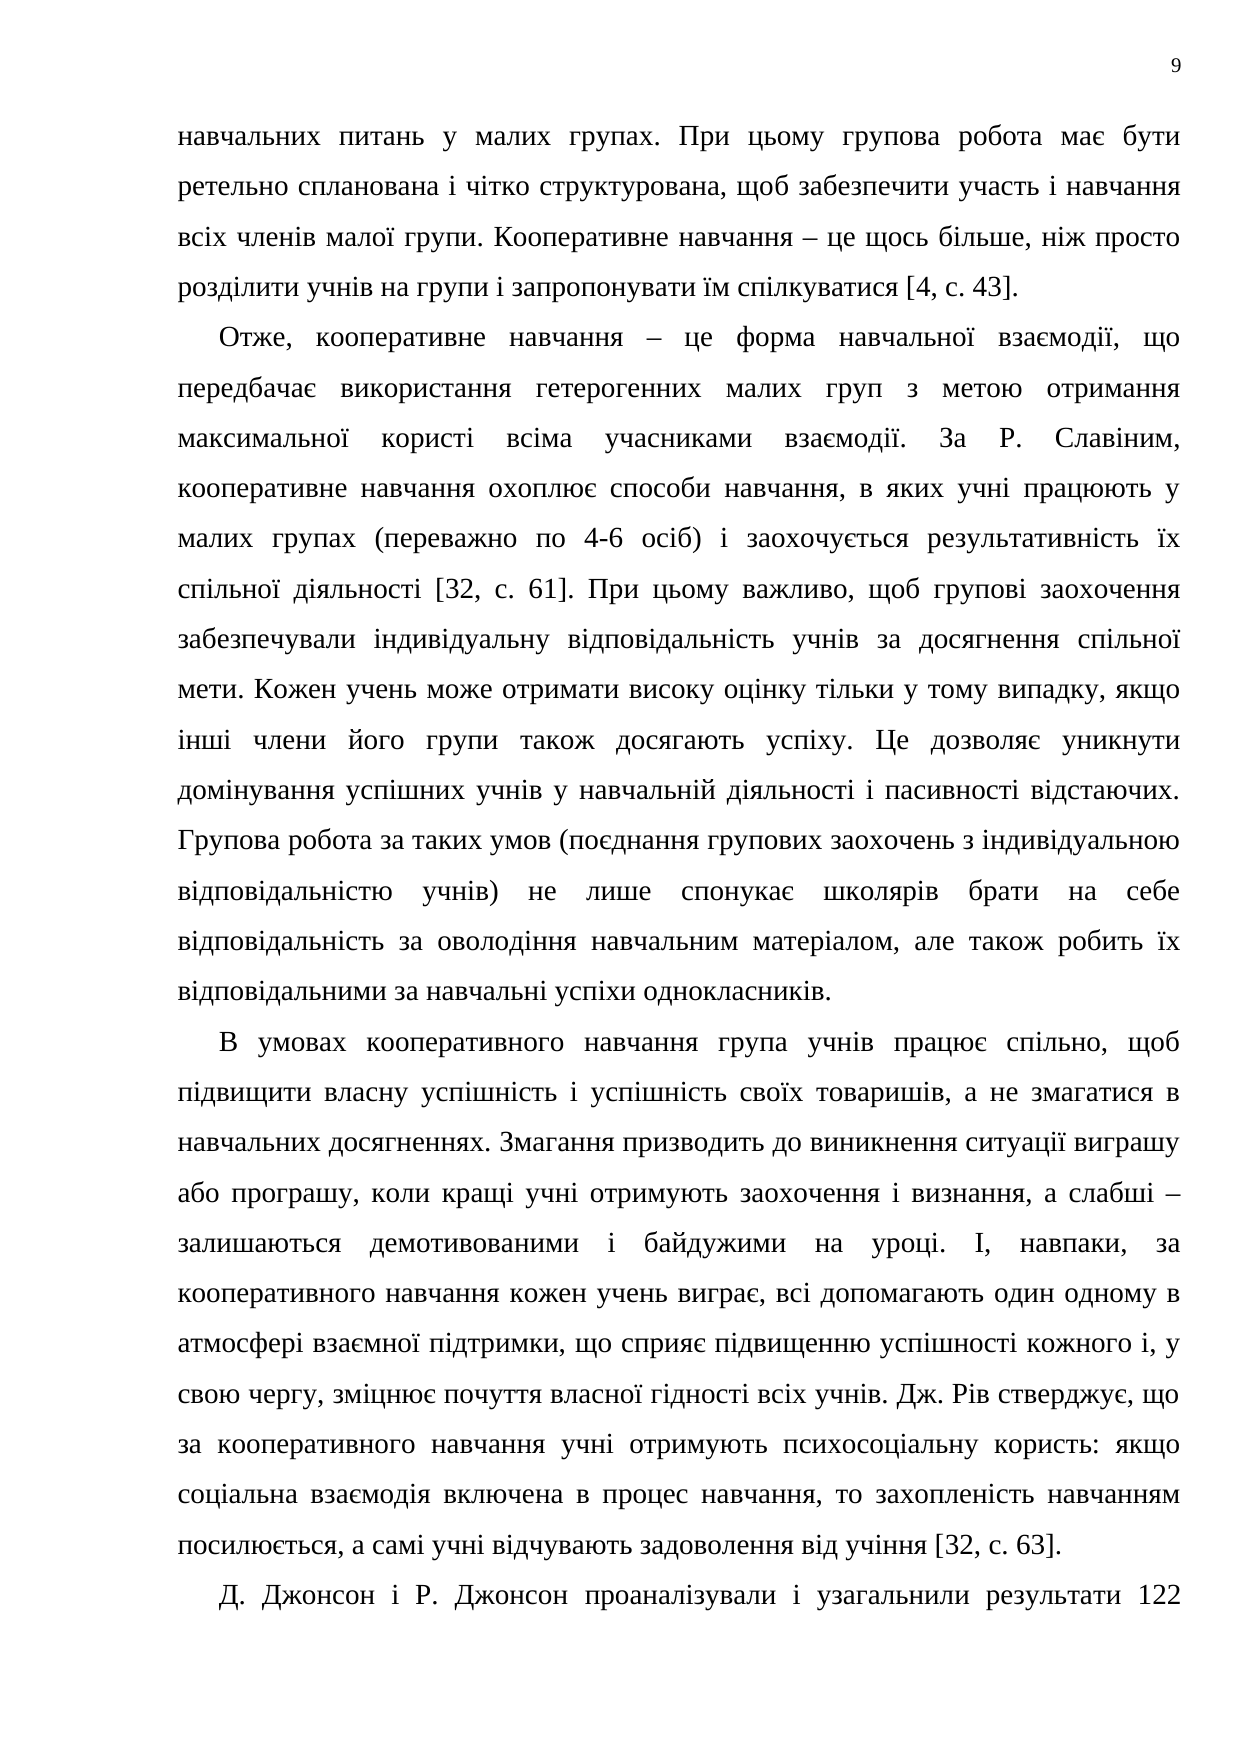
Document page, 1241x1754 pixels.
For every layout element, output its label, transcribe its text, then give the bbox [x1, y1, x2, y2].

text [177, 1577, 1181, 1611]
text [177, 118, 1181, 303]
